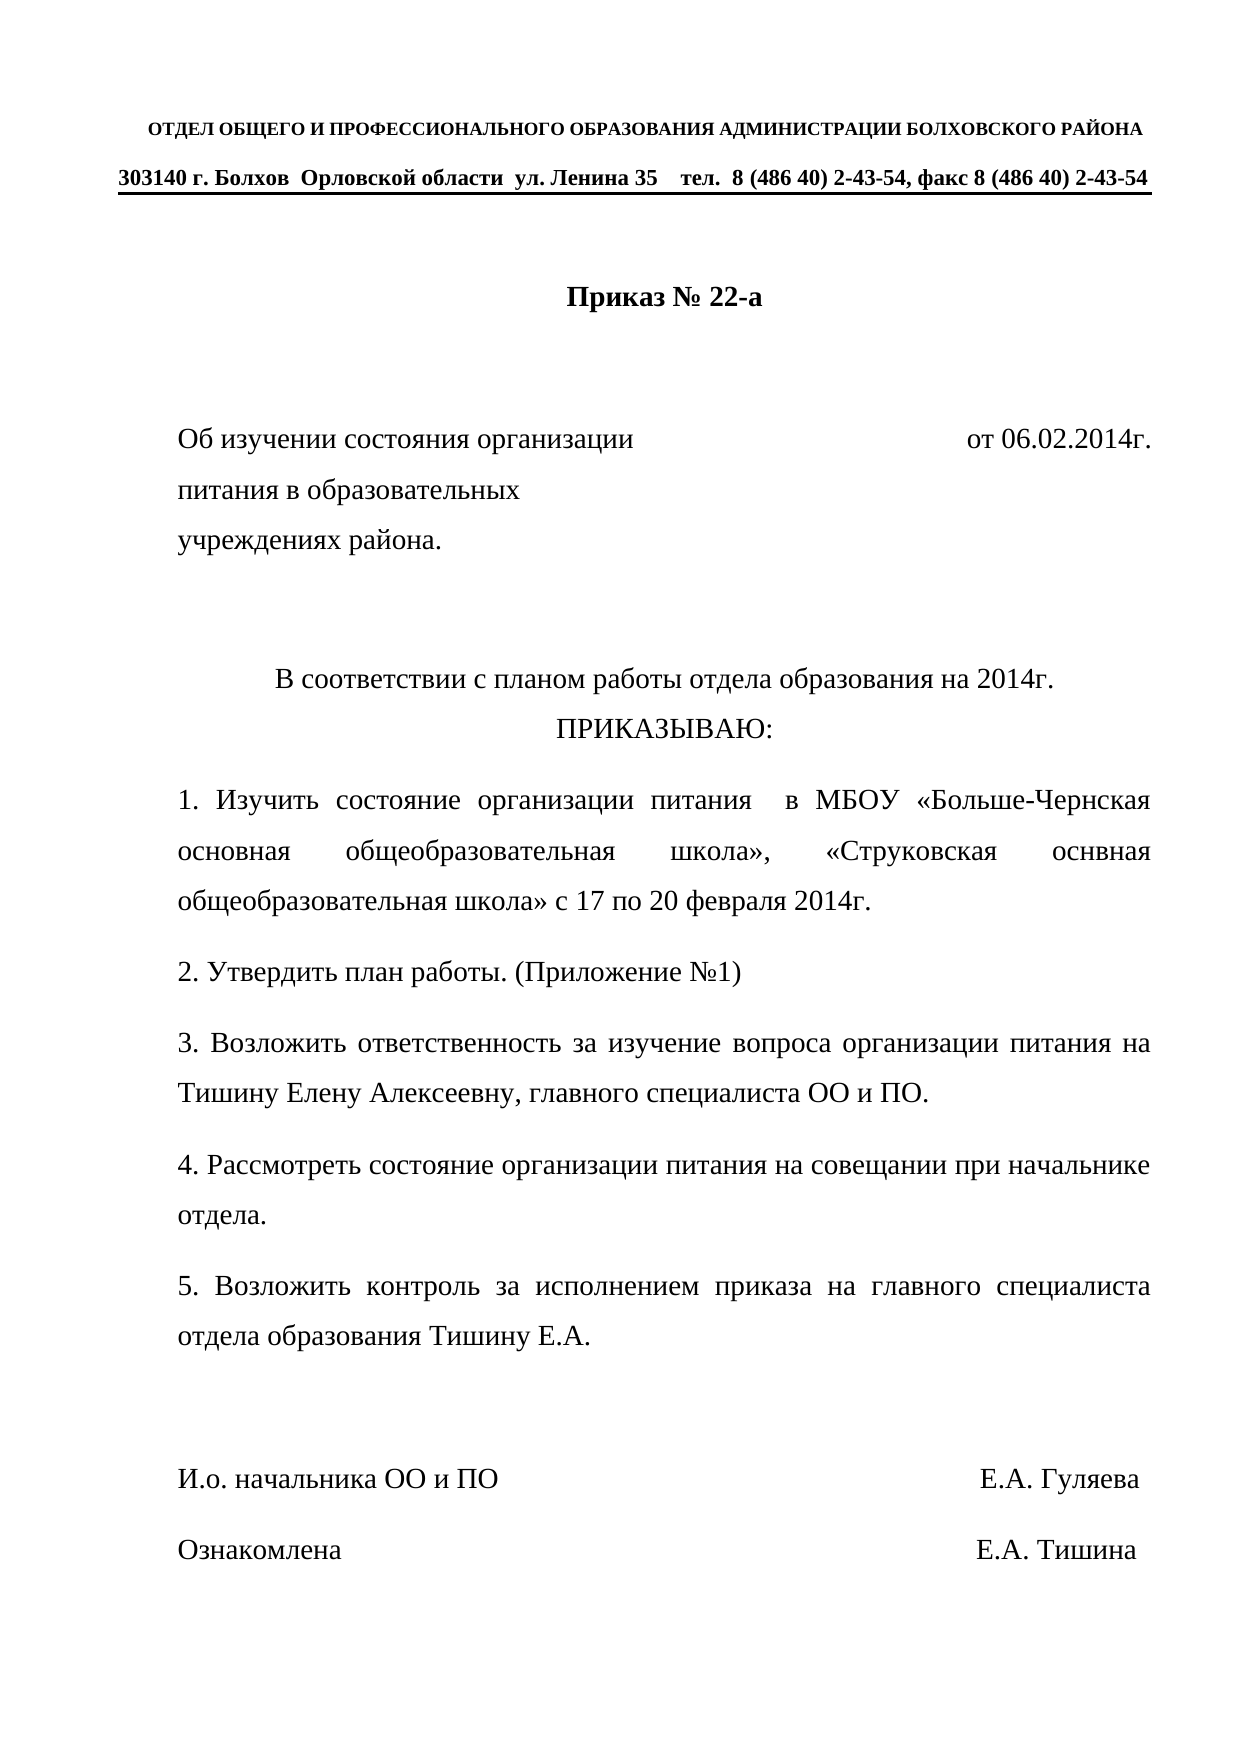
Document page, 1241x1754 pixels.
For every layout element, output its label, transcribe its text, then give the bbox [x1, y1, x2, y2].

text 5. Возложить контроль за исполнением приказа на главного специалиста отдела образования Тишину Е.А. [177, 1268, 1152, 1352]
text 2. Утвердить план работы. (Приложение №1) [177, 954, 1152, 988]
text ОТДЕЛ ОБЩЕГО И ПРОФЕССИОНАЛЬНОГО ОБРАЗОВАНИЯ АДМИНИСТРАЦИИ БОЛХОВСКОГО РАЙОНА [140, 118, 1152, 140]
text В соответствии с планом работы отдела образования на 2014г. ПРИКАЗЫВАЮ: [177, 661, 1152, 745]
text Приказ № 22-а [177, 279, 1152, 313]
text Ознакомлена Е.А. Тишина [177, 1532, 1152, 1566]
text 4. Рассмотреть состояние организации питания на совещании при начальнике отдела. [177, 1147, 1152, 1231]
text . Болхов Орловской области ул. Ленина 35 тел. 8 (486 40) 2-43-54, факс 8 (486 40) 2-43-54 [118, 164, 1152, 192]
text И.о. начальника ОО и ПО Е.А. Гуляева [177, 1461, 1152, 1494]
table_header от 06.02.2014г. [664, 422, 1163, 590]
text 3. Возложить ответственность за изучение вопроса организации питания на Тишину Елену Алексеевну, главного специалиста ОО и ПО. [177, 1025, 1152, 1109]
text 1. Изучить состояние организации питания в МБОУ «Больше-Чернская основная общеобразовательная школа», «Струковская оснвная общеобразовательная школа» с 17 по 20 февраля 2014г. [177, 782, 1152, 917]
table_header Об изучении состояния организации питания в образовательных учреждениях района. [166, 422, 664, 590]
